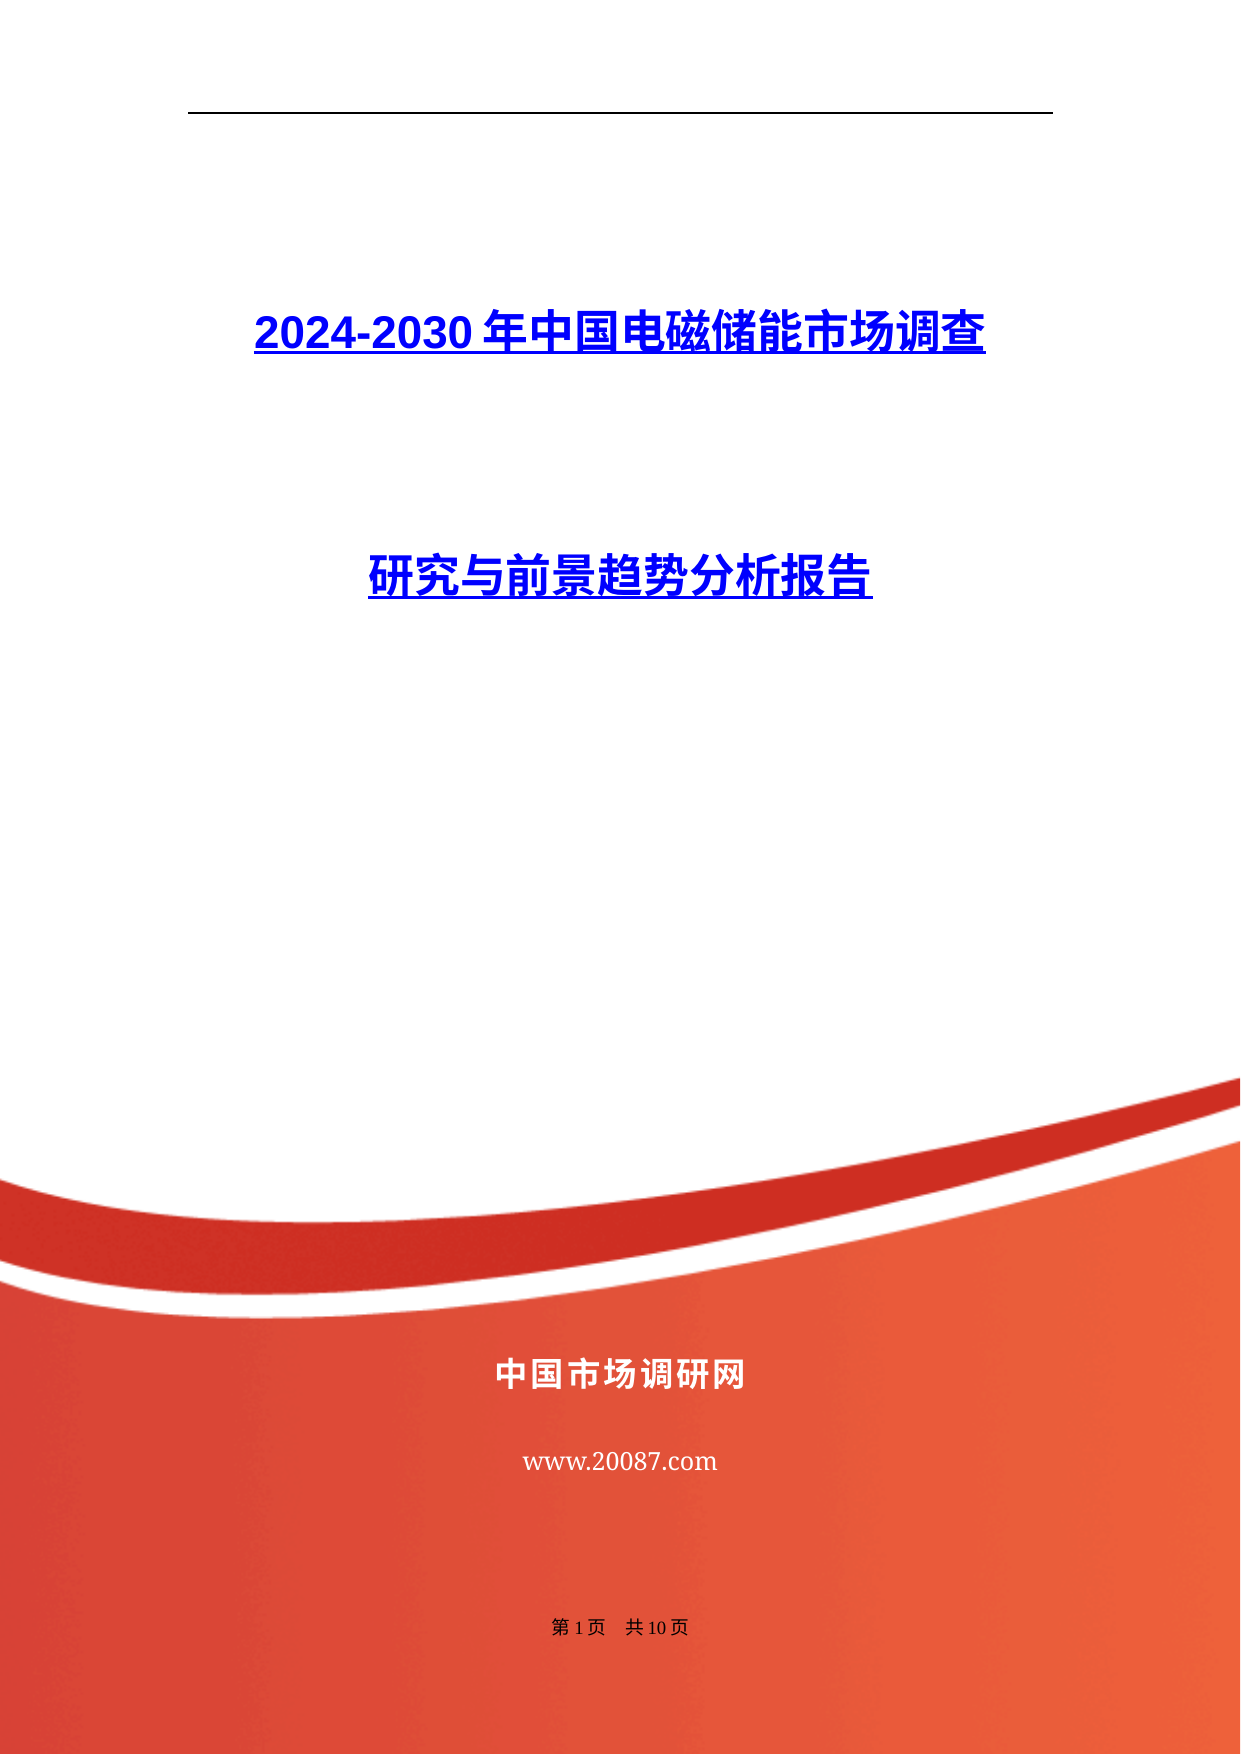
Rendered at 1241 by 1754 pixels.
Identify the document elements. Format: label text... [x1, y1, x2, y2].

picture [0, 1006, 1241, 1754]
subtitle 中国市场调研网 [187, 1339, 1053, 1404]
text www.20087.com [187, 1428, 1053, 1493]
table_header 2024-2030年中国电磁储能市场调查研究与前景趋势分析报告 [188, 207, 1053, 773]
